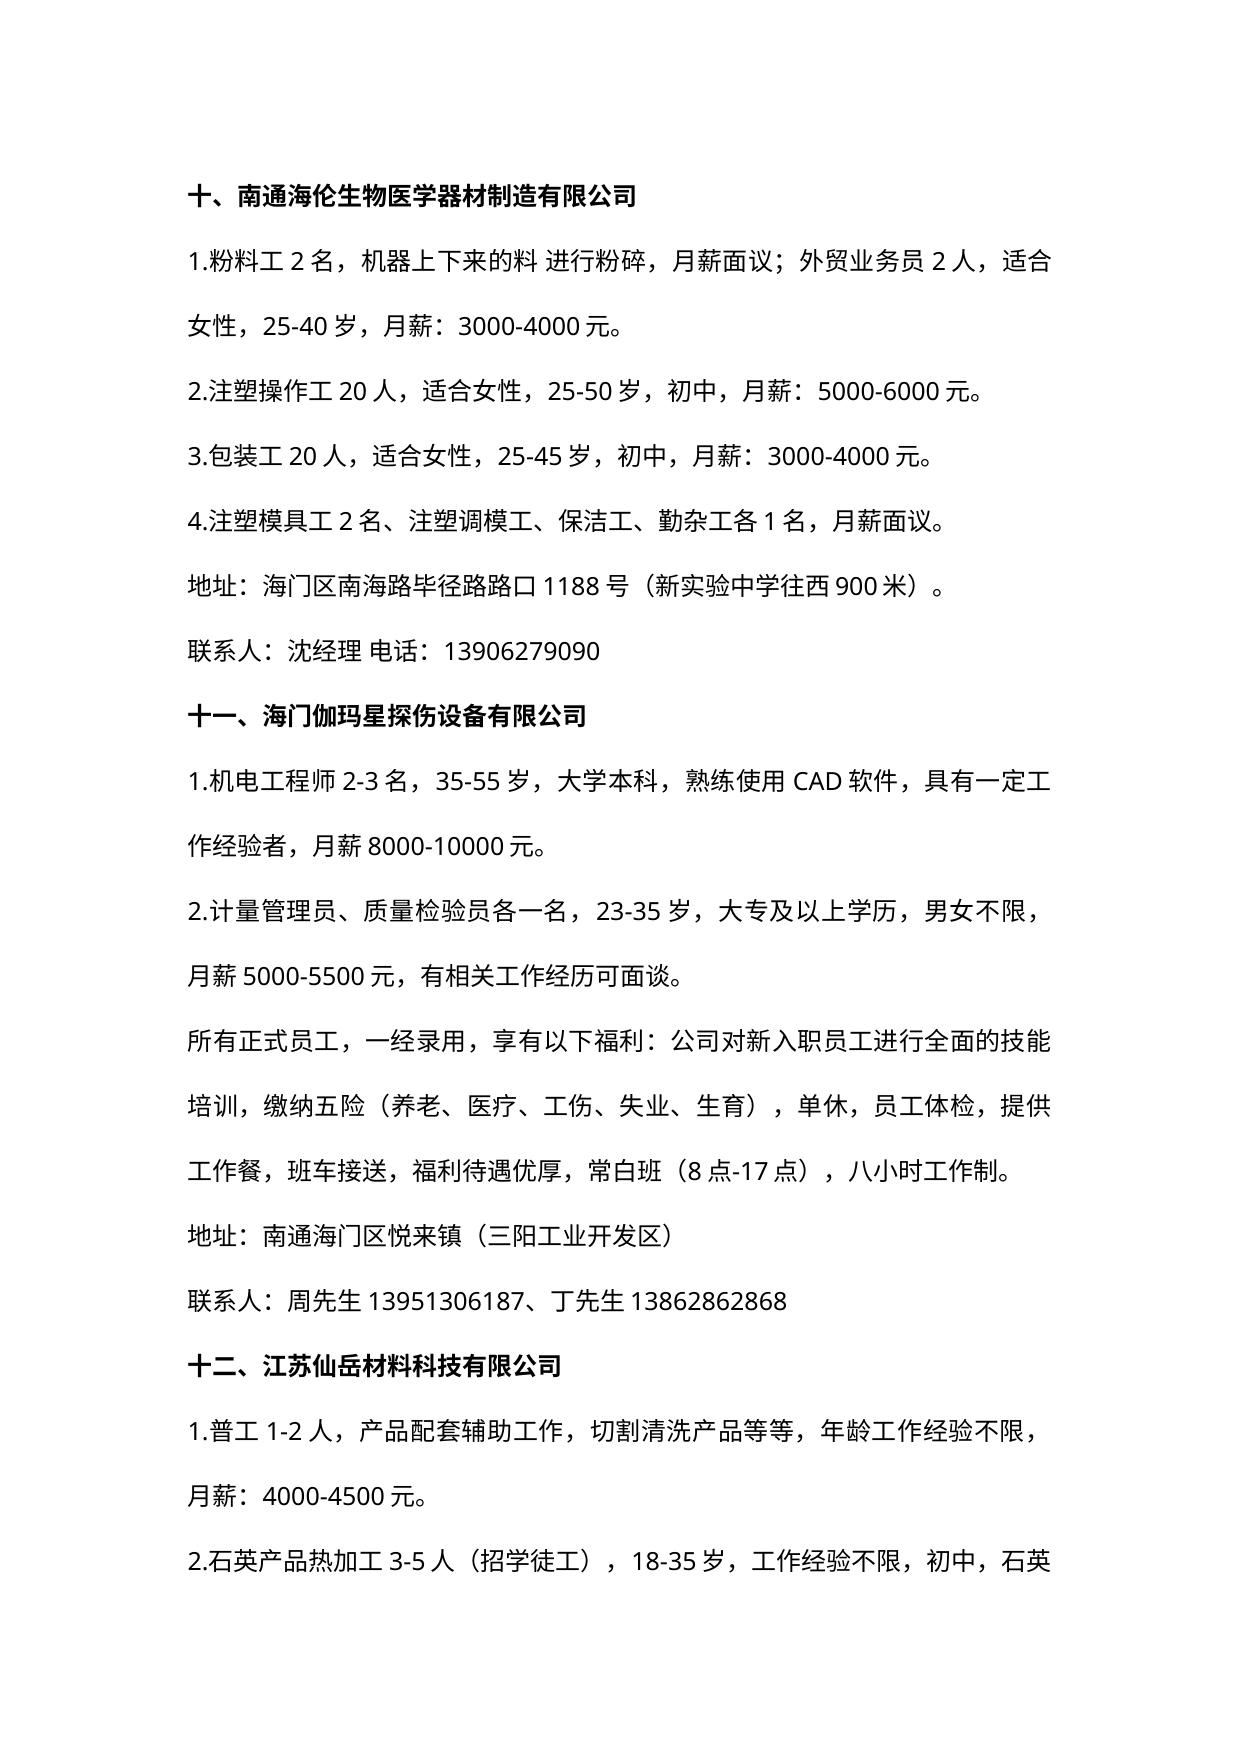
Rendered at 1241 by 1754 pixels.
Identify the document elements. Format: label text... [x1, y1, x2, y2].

text 1.粉料工2名，机器上下来的料 进行粉碎，月薪面议；外贸业务员2人，适合女性，25-40岁，月薪：3000-4000元。 [187, 227, 1053, 357]
text 4.注塑模具工2名、注塑调模工、保洁工、勤杂工各1名，月薪面议。 [187, 487, 1053, 552]
text 地址：南通海门区悦来镇（三阳工业开发区） [187, 1202, 1053, 1267]
text 3.包装工20人，适合女性，25-45岁，初中，月薪：3000-4000元。 [187, 422, 1053, 487]
text 1.机电工程师2-3名，35-55岁，大学本科，熟练使用CAD软件，具有一定工作经验者，月薪8000-10000元。 [187, 747, 1053, 877]
text 联系人：沈经理 电话：13906279090 十一、海门伽玛星探伤设备有限公司 [187, 617, 1053, 747]
text 2.计量管理员、质量检验员各一名，23-35岁，大专及以上学历，男女不限，月薪5000-5500元，有相关工作经历可面谈。 [187, 877, 1053, 1007]
text 十、南通海伦生物医学器材制造有限公司 [187, 162, 1053, 227]
text 所有正式员工，一经录用，享有以下福利：公司对新入职员工进行全面的技能培训，缴纳五险（养老、医疗、工伤、失业、生育），单休，员工体检，提供工作餐，班车接送，福利待遇优厚，常白班（8点-17点），八小时工作制。 [187, 1007, 1053, 1202]
text 1.普工1-2人，产品配套辅助工作，切割清洗产品等等，年龄工作经验不限，月薪：4000-4500元。 [187, 1397, 1053, 1527]
text 地址：海门区南海路毕径路路口1188号（新实验中学往西900米）。 [187, 552, 1053, 617]
text 2.注塑操作工20人，适合女性，25-50岁，初中，月薪：5000-6000元。 [187, 357, 1053, 422]
text 十二、江苏仙岳材料科技有限公司 [187, 1332, 1053, 1397]
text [187, 1527, 1053, 1592]
text 联系人：周先生13951306187、丁先生13862862868 [187, 1267, 1053, 1332]
